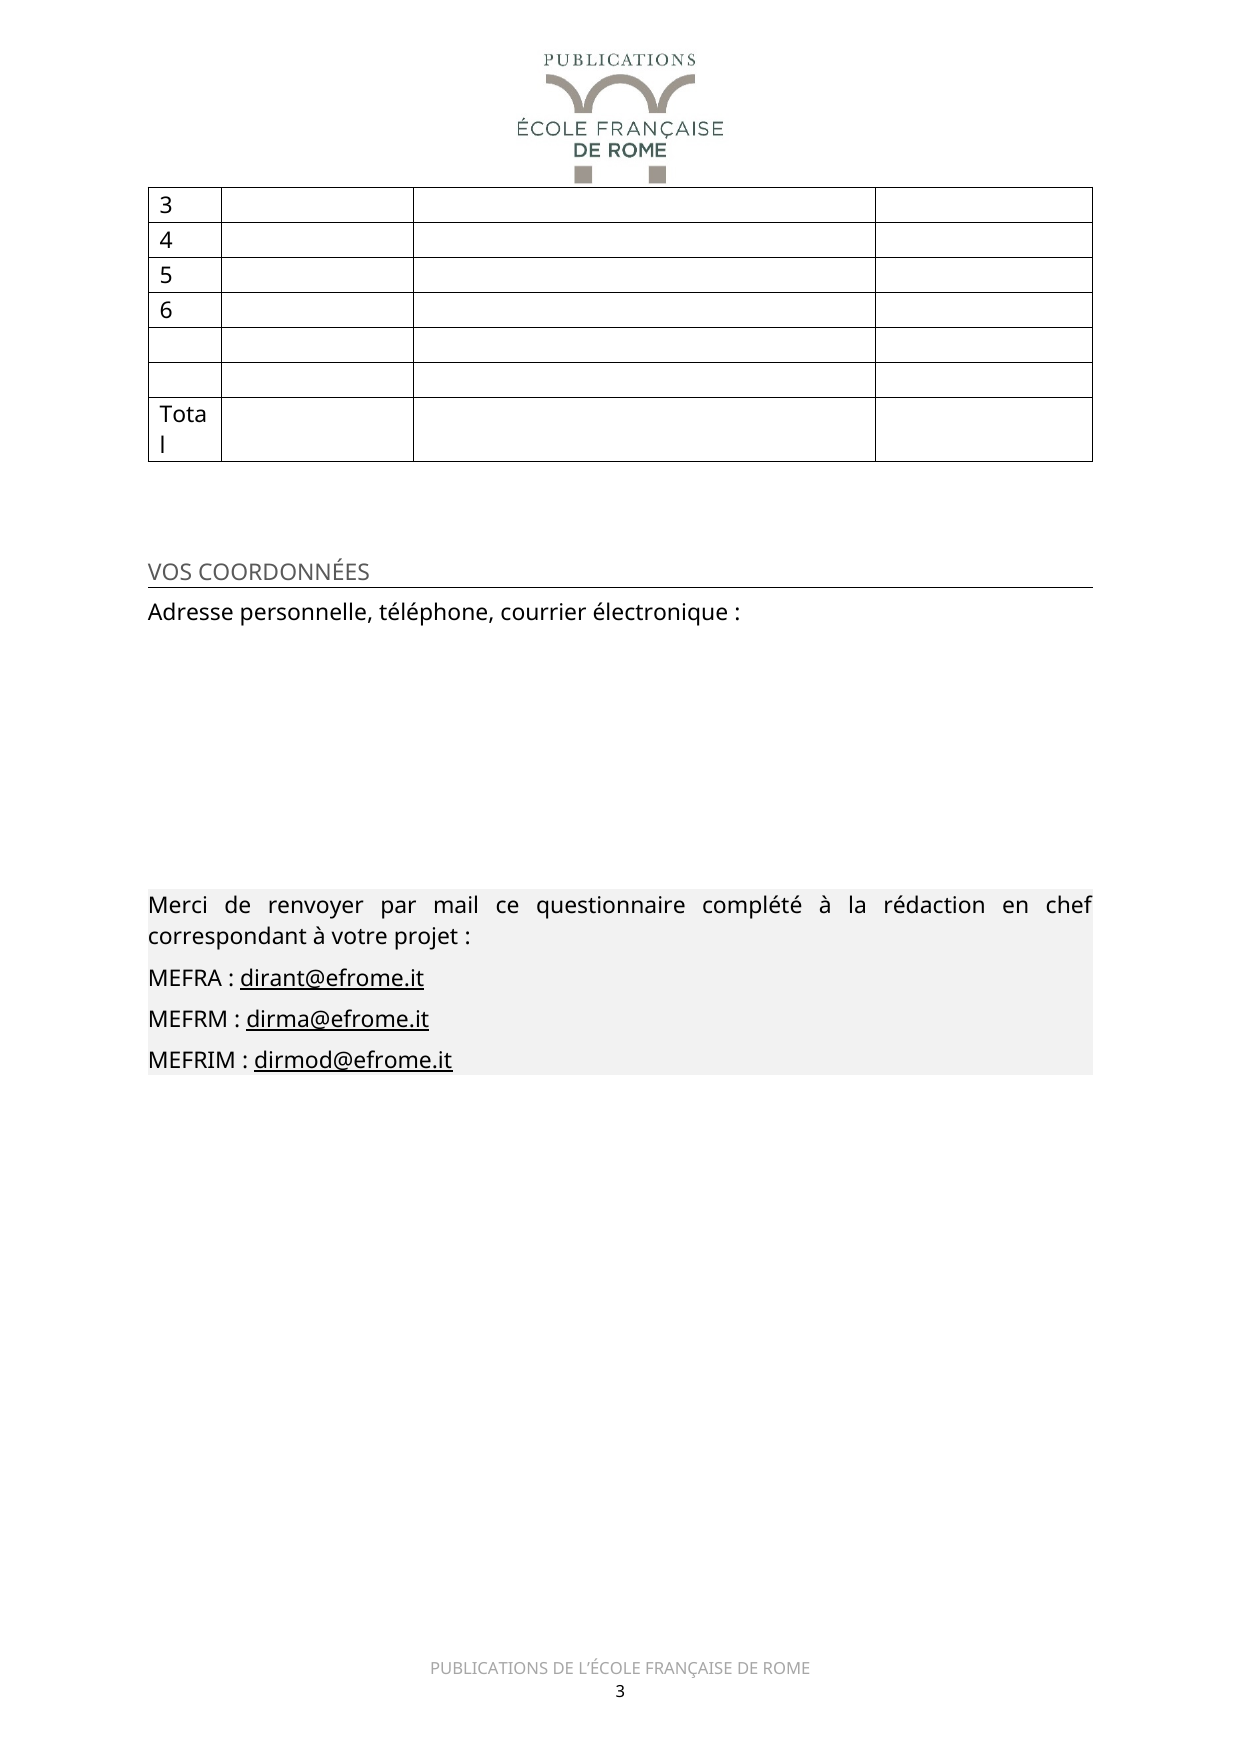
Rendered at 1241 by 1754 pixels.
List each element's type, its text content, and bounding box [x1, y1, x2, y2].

subtitle VOS COORDONNÉES [148, 556, 1093, 587]
table_cell [876, 363, 1092, 397]
table_cell [149, 328, 221, 362]
table_cell [876, 293, 1092, 327]
table_cell Total [149, 398, 221, 461]
table_cell [222, 258, 413, 292]
table_cell [876, 258, 1092, 292]
table_cell [414, 398, 875, 461]
text Merci de renvoyer par mail ce questionnaire complété à la rédaction en chef correspondant à votre projet : [148, 889, 1093, 951]
table_cell 3 [149, 188, 221, 222]
table_cell [414, 328, 875, 362]
table_cell [222, 223, 413, 257]
table_cell [414, 293, 875, 327]
table_cell [222, 363, 413, 397]
table_cell [876, 188, 1092, 222]
text MEFRA : dirant@efrome.it [148, 961, 1093, 993]
table_cell [414, 188, 875, 222]
table_cell [876, 223, 1092, 257]
table_cell [149, 363, 221, 397]
table_cell [222, 293, 413, 327]
picture [473, 44, 767, 187]
text MEFRM : dirma@efrome.it [148, 1003, 1093, 1034]
table_cell [414, 363, 875, 397]
table_cell 6 [149, 293, 221, 327]
table_cell 5 [149, 258, 221, 292]
table_cell [222, 328, 413, 362]
text Adresse personnelle, téléphone, courrier électronique : [148, 596, 1093, 627]
table_cell [414, 223, 875, 257]
table_cell [222, 188, 413, 222]
table_cell [222, 398, 413, 461]
table_cell 4 [149, 223, 221, 257]
table_cell [876, 328, 1092, 362]
table_cell [876, 398, 1092, 461]
table_cell [414, 258, 875, 292]
text MEFRIM : dirmod@efrome.it [148, 1044, 1093, 1075]
